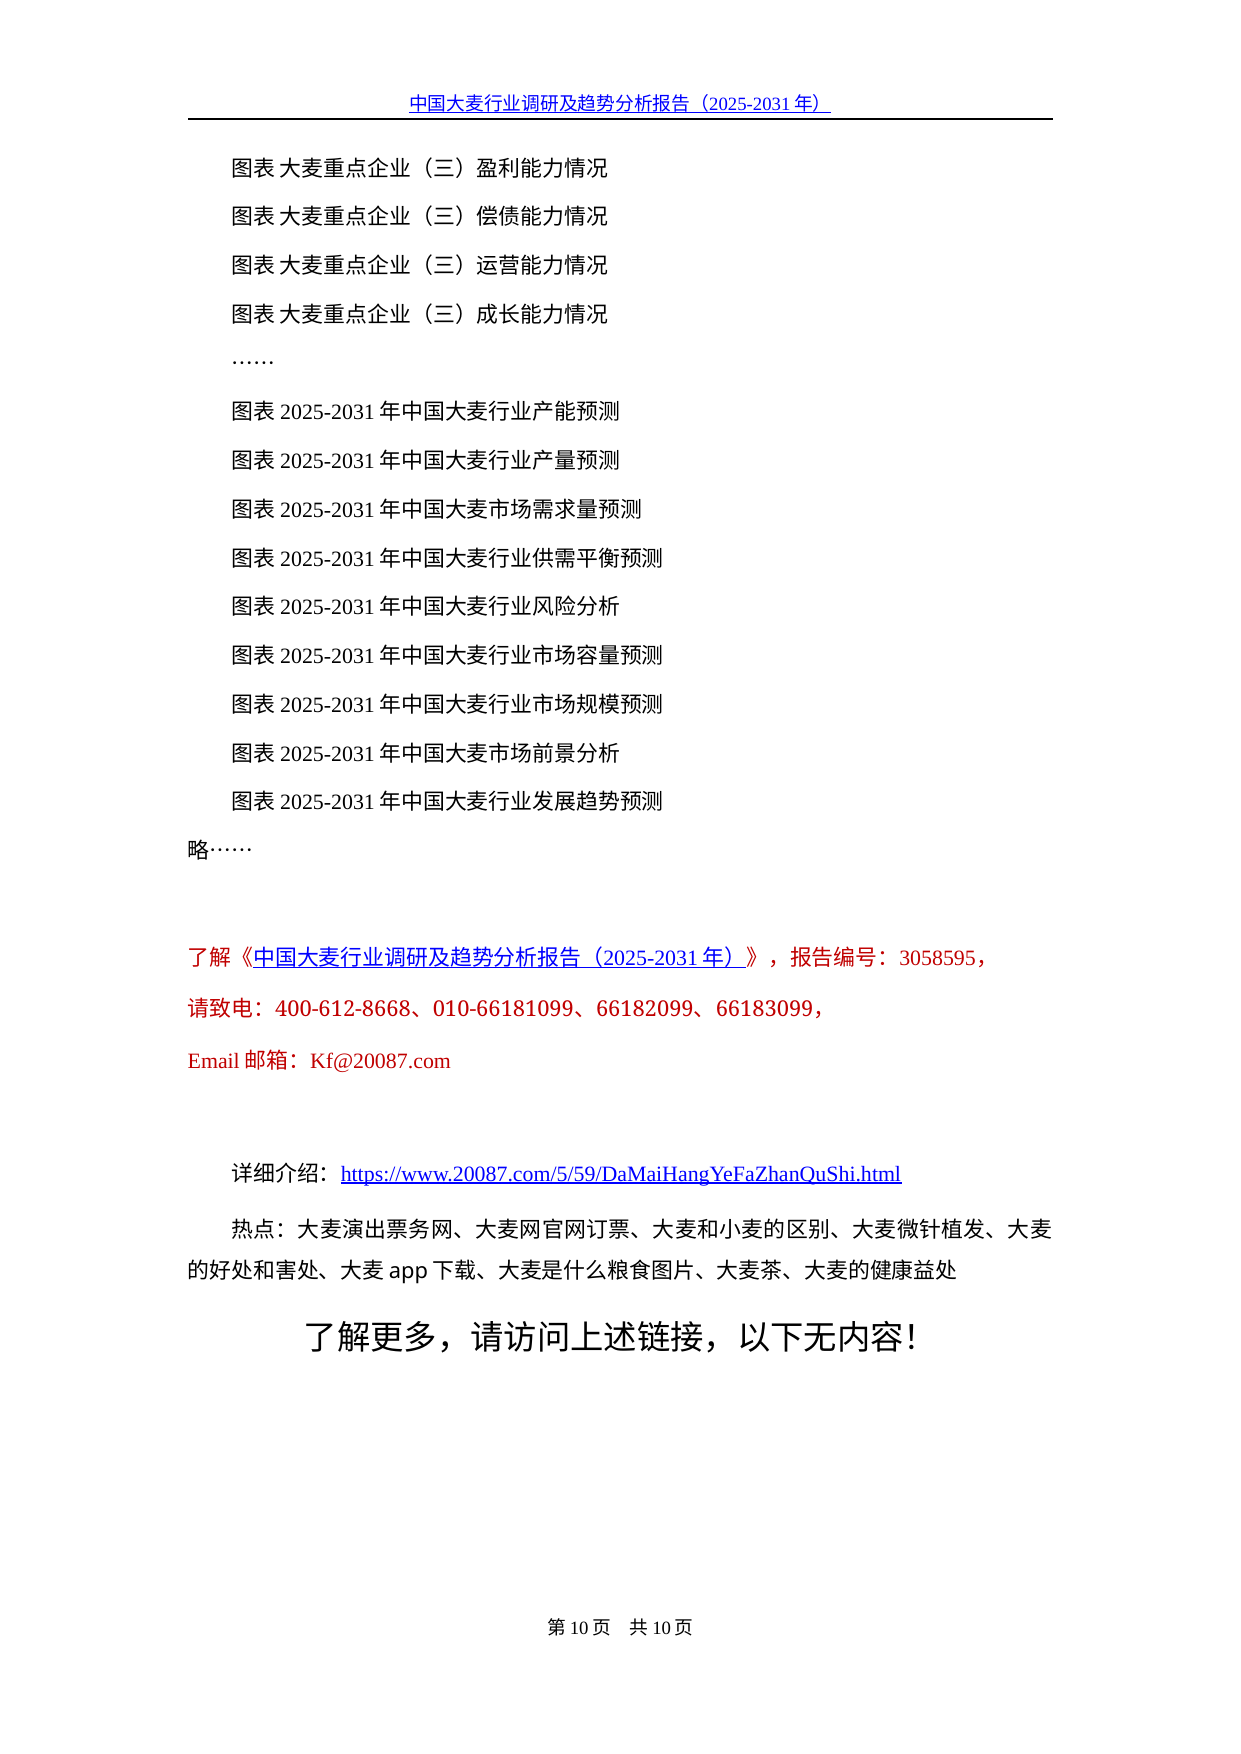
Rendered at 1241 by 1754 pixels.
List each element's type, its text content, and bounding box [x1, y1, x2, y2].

text 详细介绍：https://www.20087.com/5/59/DaMaiHangYeFaZhanQuShi.html [187, 1155, 1053, 1188]
text Email邮箱：Kf@20087.com [187, 1042, 1053, 1075]
text 请致电：400-612-8668、010-66181099、66182099、66183099， [187, 991, 1053, 1023]
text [187, 150, 1053, 865]
text 热点：大麦演出票务网、大麦网官网订票、大麦和小麦的区别、大麦微针植发、大麦的好处和害处、大麦app下载、大麦是什么粮食图片、大麦茶、大麦的健康益处 [187, 1212, 1053, 1285]
title 了解更多，请访问上述链接，以下无内容！ [187, 1302, 1053, 1367]
text 了解《中国大麦行业调研及趋势分析报告（2025-2031年）》，报告编号：3058595， [187, 939, 1053, 972]
